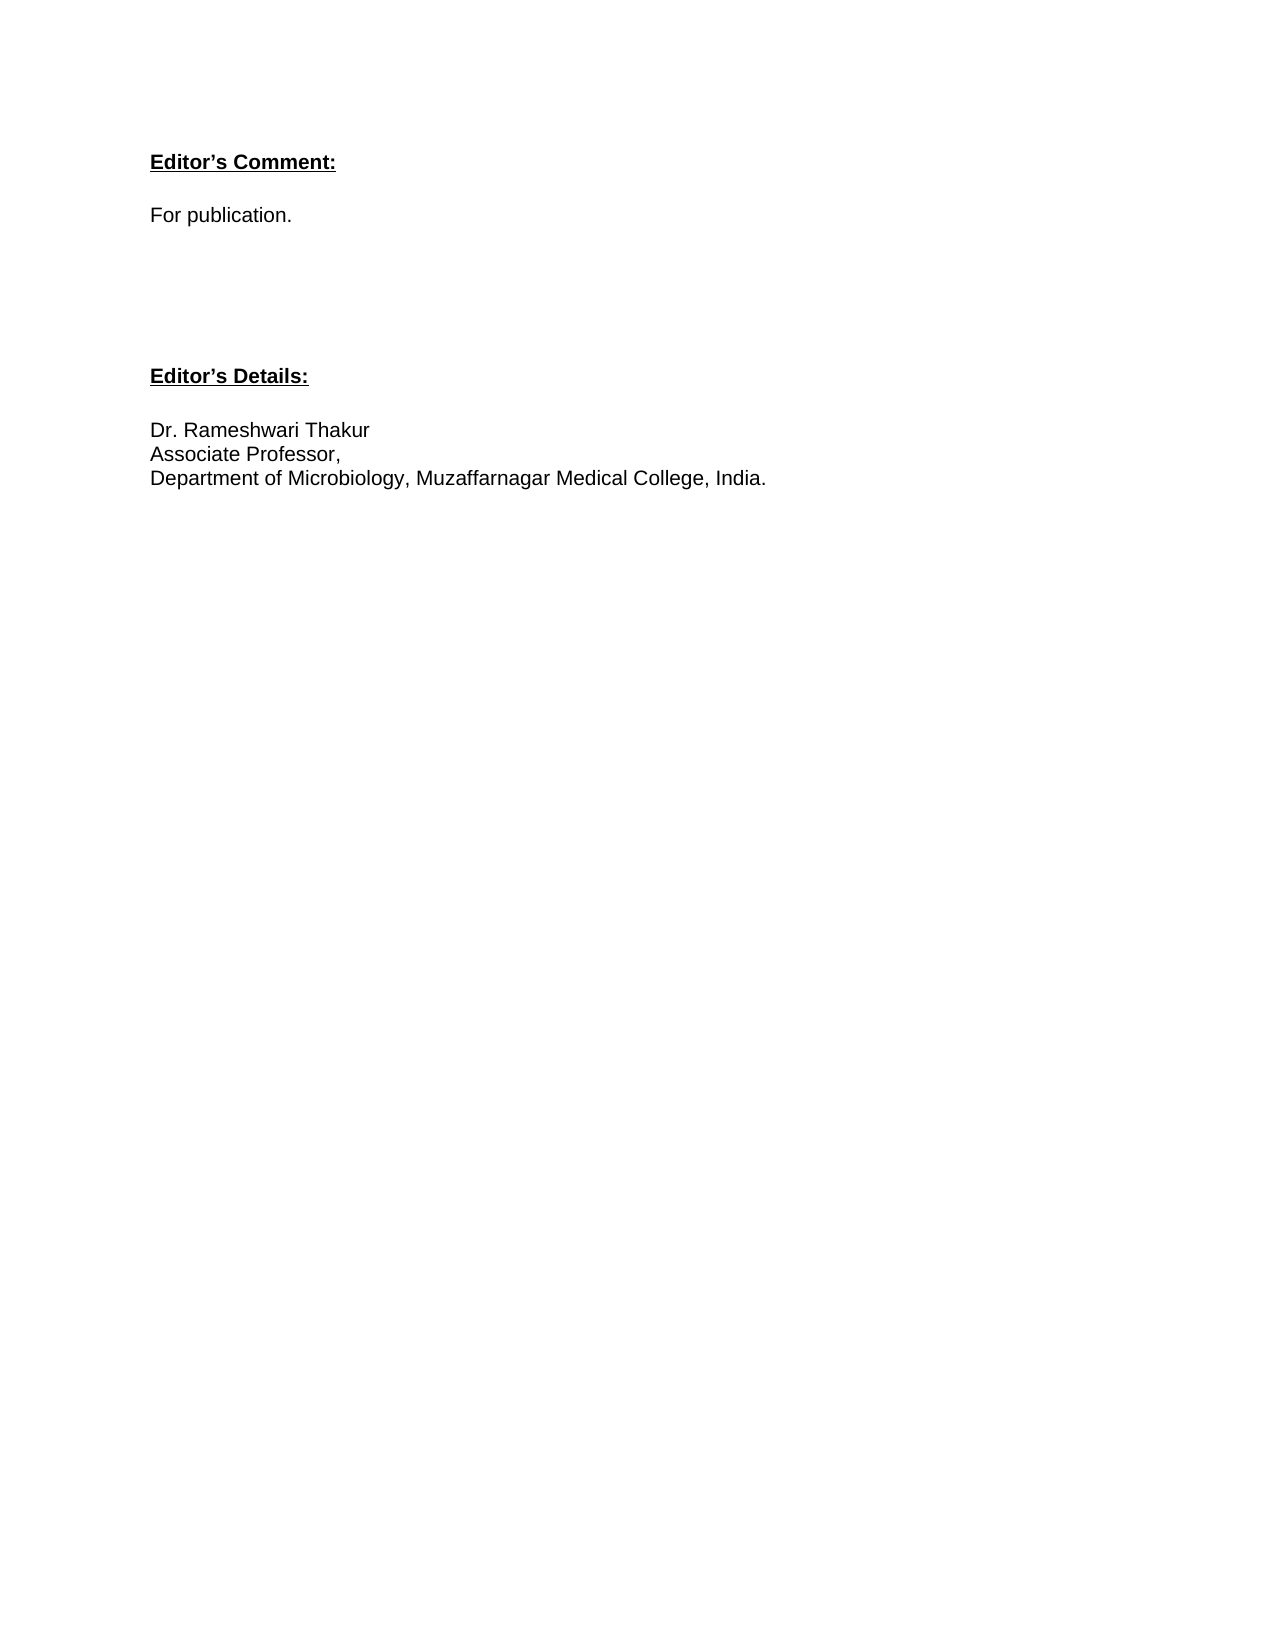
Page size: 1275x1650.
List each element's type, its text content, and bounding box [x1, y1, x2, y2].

text Dr. Rameshwari Thakur [150, 417, 1125, 441]
text Department of Microbiology, Muzaffarnagar Medical College, India. [150, 465, 1125, 489]
text Associate Professor, [150, 441, 1125, 465]
text For publication. [150, 203, 1125, 227]
text Editor’s Details: [150, 364, 1125, 388]
text Editor’s Comment: [150, 150, 1125, 174]
